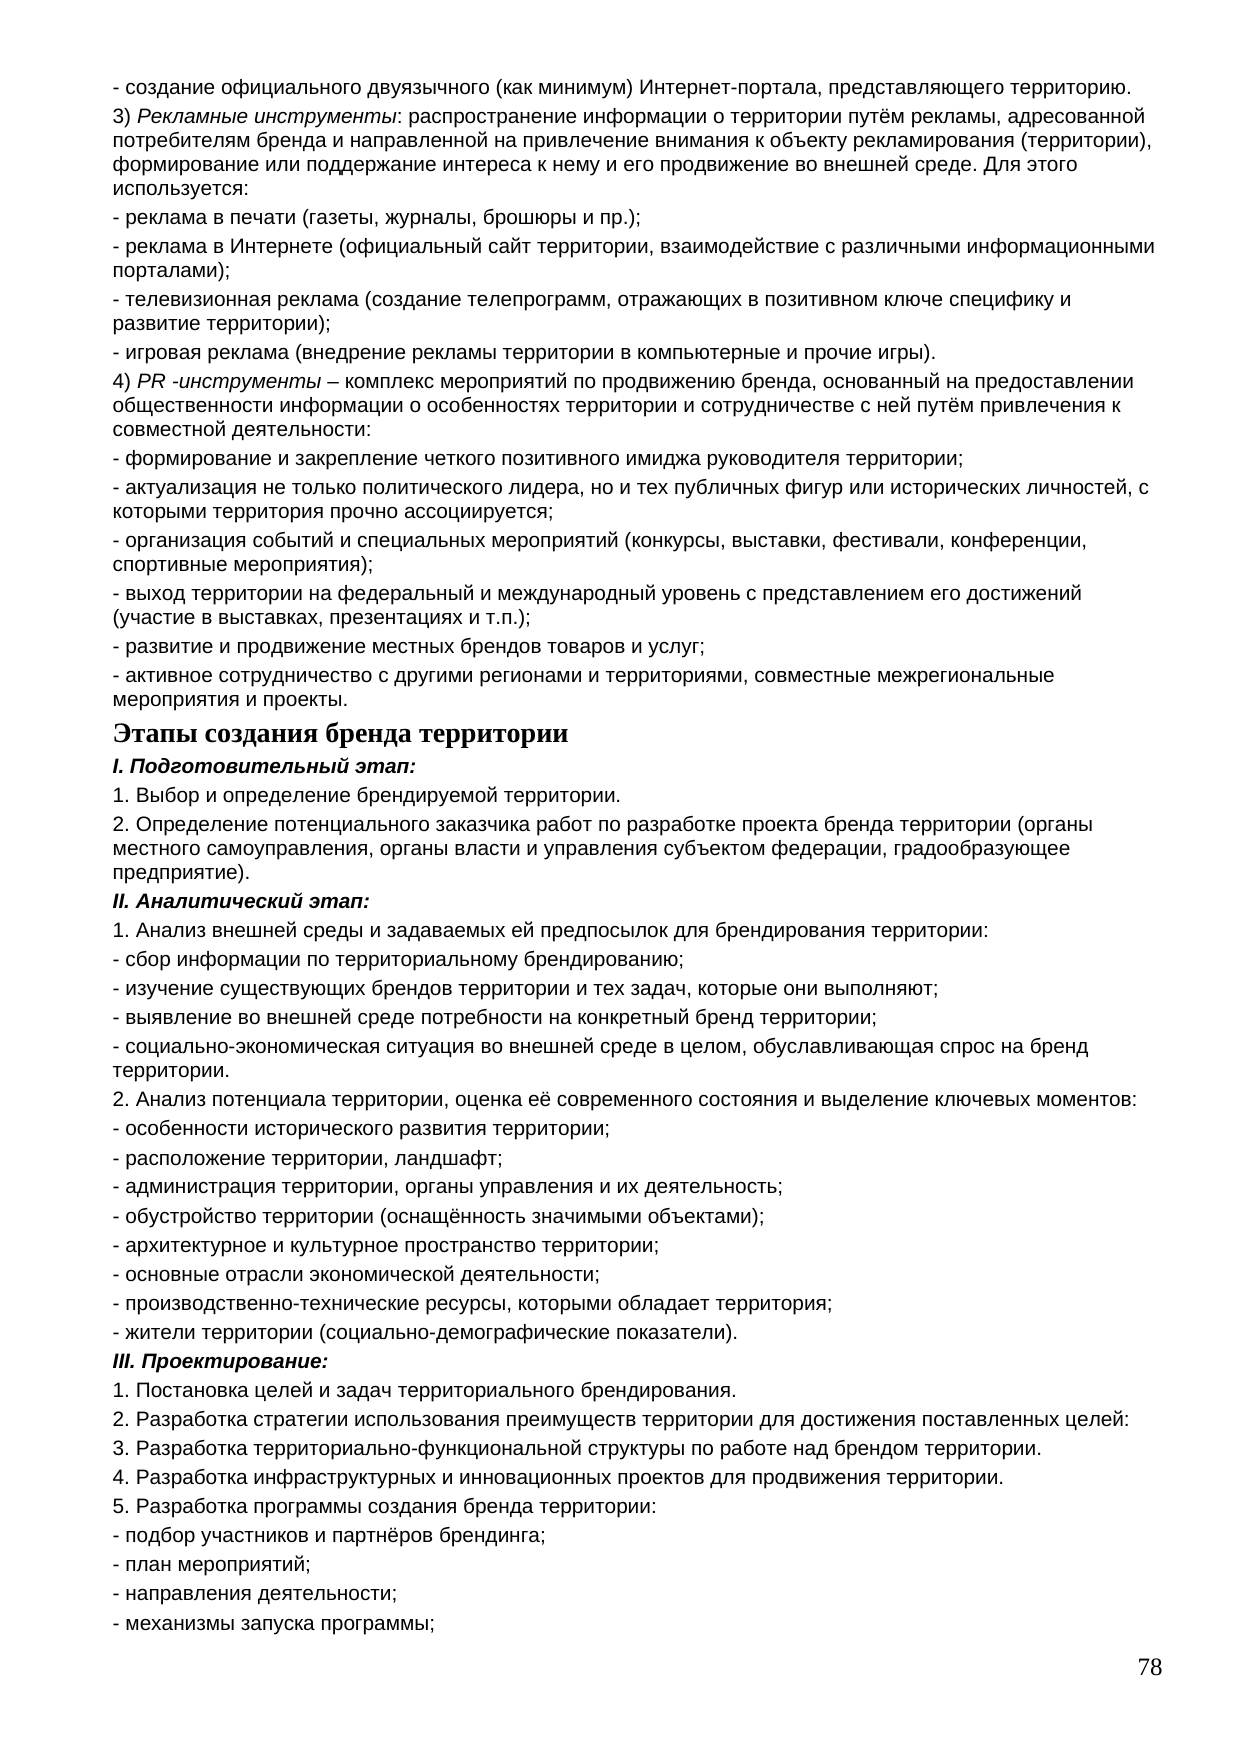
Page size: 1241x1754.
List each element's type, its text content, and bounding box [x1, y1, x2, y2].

text - телевизионная реклама (создание телепрограмм, отражающих в позитивном ключе специфику и развитие территории); [112, 287, 1162, 335]
text 5. Разработка программы создания бренда территории: [112, 1494, 1162, 1518]
text 1. Постановка целей и задач территориального брендирования. [112, 1378, 1162, 1402]
text - активное сотрудничество с другими регионами и территориями, совместные межрегиональные мероприятия и проекты. [112, 663, 1162, 711]
text - реклама в Интернете (официальный сайт территории, взаимодействие с различными информационными порталами); [112, 234, 1162, 282]
text I. Подготовительный этап: [112, 754, 1162, 778]
text 2. Разработка стратегии использования преимуществ территории для достижения поставленных целей: [112, 1407, 1162, 1431]
text - расположение территории, ландшафт; [112, 1145, 1162, 1169]
text - реклама в печати (газеты, журналы, брошюры и пр.); [112, 205, 1162, 229]
text - особенности исторического развития территории; [112, 1116, 1162, 1140]
text 2. Анализ потенциала территории, оценка её современного состояния и выделение ключевых моментов: [112, 1087, 1162, 1111]
text 4. Разработка инфраструктурных и инновационных проектов для продвижения территории. [112, 1465, 1162, 1489]
text - производственно-технические ресурсы, которыми обладает территория; [112, 1291, 1162, 1314]
text 1. Выбор и определение брендируемой территории. [112, 783, 1162, 807]
text - направления деятельности; [112, 1581, 1162, 1605]
text - изучение существующих брендов территории и тех задач, которые они выполняют; [112, 976, 1162, 1000]
text 3. Разработка территориально-функциональной структуры по работе над брендом территории. [112, 1436, 1162, 1460]
text - архитектурное и культурное пространство территории; [112, 1232, 1162, 1256]
text III. Проектирование: [112, 1349, 1162, 1373]
text - организация событий и специальных мероприятий (конкурсы, выставки, фестивали, конференции, спортивные мероприятия); [112, 528, 1162, 576]
subtitle Этапы создания бренда территории [112, 716, 1162, 749]
text - основные отрасли экономической деятельности; [112, 1262, 1162, 1286]
text - жители территории (социально-демографические показатели). [112, 1320, 1162, 1344]
text - подбор участников и партнёров брендинга; [112, 1523, 1162, 1547]
text - создание официального двуязычного (как минимум) Интернет-портала, представляющего территорию. [112, 75, 1162, 99]
text 4) PR -инструменты – комплекс мероприятий по продвижению бренда, основанный на предоставлении общественности информации о особенностях территории и сотрудничестве с ней путём привлечения к совместной деятельности: [112, 369, 1162, 441]
text - выявление во внешней среде потребности на конкретный бренд территории; [112, 1005, 1162, 1029]
text - механизмы запуска программы; [112, 1610, 1162, 1634]
text II. Аналитический этап: [112, 889, 1162, 913]
text - обустройство территории (оснащённость значимыми объектами); [112, 1203, 1162, 1227]
text 3) Рекламные инструменты: распространение информации о территории путём рекламы, адресованной потребителям бренда и направленной на привлечение внимания к объекту рекламирования (территории), формирование или поддержание интереса к нему и его продвижение во внешней среде. Для этого используется: [112, 104, 1162, 200]
text 2. Определение потенциального заказчика работ по разработке проекта бренда территории (органы местного самоуправления, органы власти и управления субъектом федерации, градообразующее предприятие). [112, 812, 1162, 884]
text - актуализация не только политического лидера, но и тех публичных фигур или исторических личностей, с которыми территория прочно ассоциируется; [112, 475, 1162, 523]
text - план мероприятий; [112, 1552, 1162, 1576]
text 1. Анализ внешней среды и задаваемых ей предпосылок для брендирования территории: [112, 918, 1162, 942]
text - социально-экономическая ситуация во внешней среде в целом, обуславливающая спрос на бренд территории. [112, 1034, 1162, 1082]
text - администрация территории, органы управления и их деятельность; [112, 1174, 1162, 1198]
text - игровая реклама (внедрение рекламы территории в компьютерные и прочие игры). [112, 340, 1162, 364]
text - развитие и продвижение местных брендов товаров и услуг; [112, 634, 1162, 658]
text - выход территории на федеральный и международный уровень с представлением его достижений (участие в выставках, презентациях и т.п.); [112, 581, 1162, 629]
text - сбор информации по территориальному брендированию; [112, 947, 1162, 971]
text - формирование и закрепление четкого позитивного имиджа руководителя территории; [112, 446, 1162, 470]
